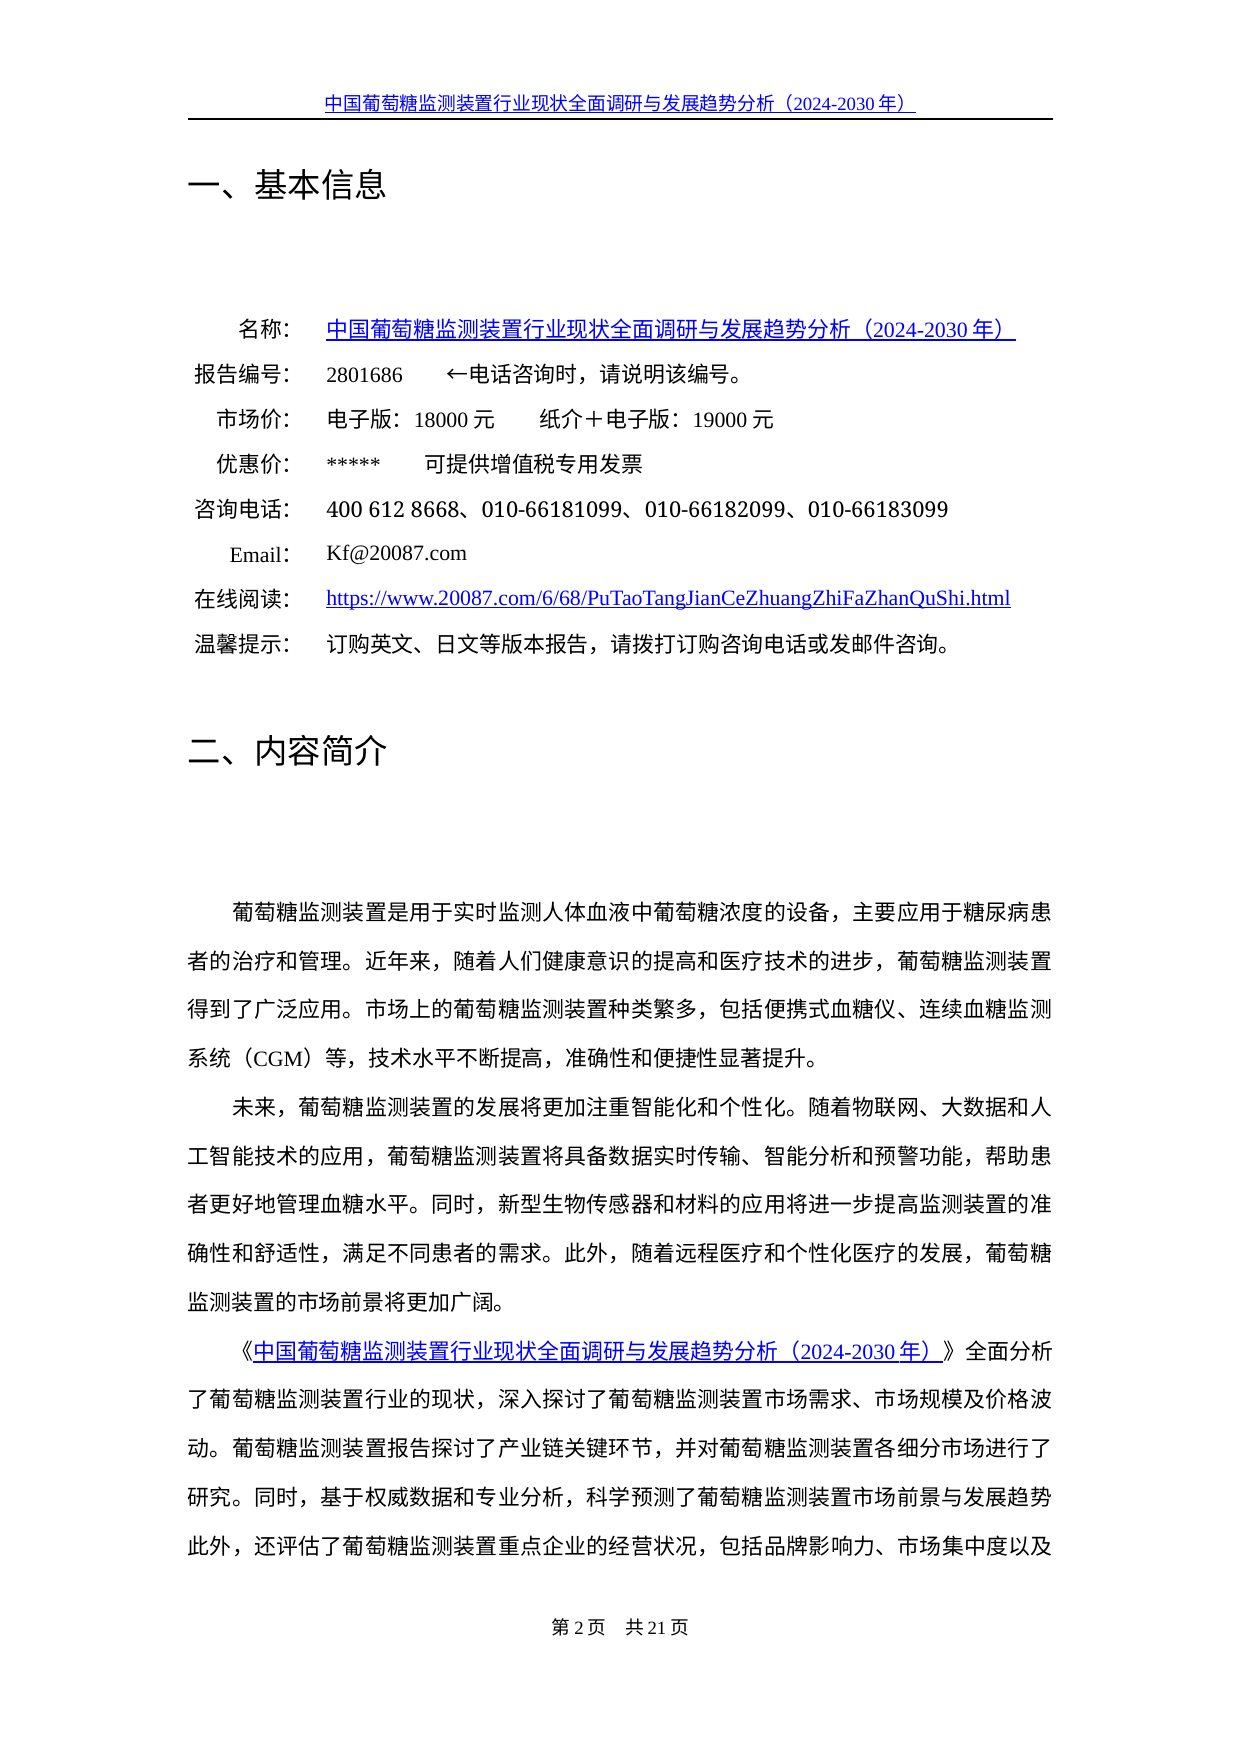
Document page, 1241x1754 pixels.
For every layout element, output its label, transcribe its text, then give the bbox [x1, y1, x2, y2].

table_cell 优惠价： [167, 447, 315, 492]
title 一、基本信息 [187, 150, 1053, 215]
table_cell 温馨提示： [167, 627, 315, 672]
table_cell 报告编号： [167, 357, 315, 402]
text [187, 894, 1053, 1561]
title 二、内容简介 [187, 717, 1053, 782]
table_cell 市场价： [167, 402, 315, 447]
table_cell ***** 可提供增值税专用发票 [315, 447, 1073, 492]
table_cell 2801686 ←电话咨询时，请说明该编号。 [315, 357, 1073, 402]
table_cell 咨询电话： [167, 492, 315, 537]
table_header 中国葡萄糖监测装置行业现状全面调研与发展趋势分析（2024-2030年） [315, 312, 1073, 357]
table_cell Email： [167, 537, 315, 582]
table_cell 在线阅读： [167, 582, 315, 627]
table_cell 订购英文、日文等版本报告，请拨打订购咨询电话或发邮件咨询。 [315, 627, 1073, 672]
table_cell [315, 582, 1073, 627]
table_cell Kf@20087.com [315, 537, 1073, 582]
table_cell 电子版：18000 元 纸介＋电子版：19000 元 [315, 402, 1073, 447]
table_header 名称： [167, 312, 315, 357]
table_cell 400 612 8668、010-66181099、010-66182099、010-66183099 [315, 492, 1073, 537]
